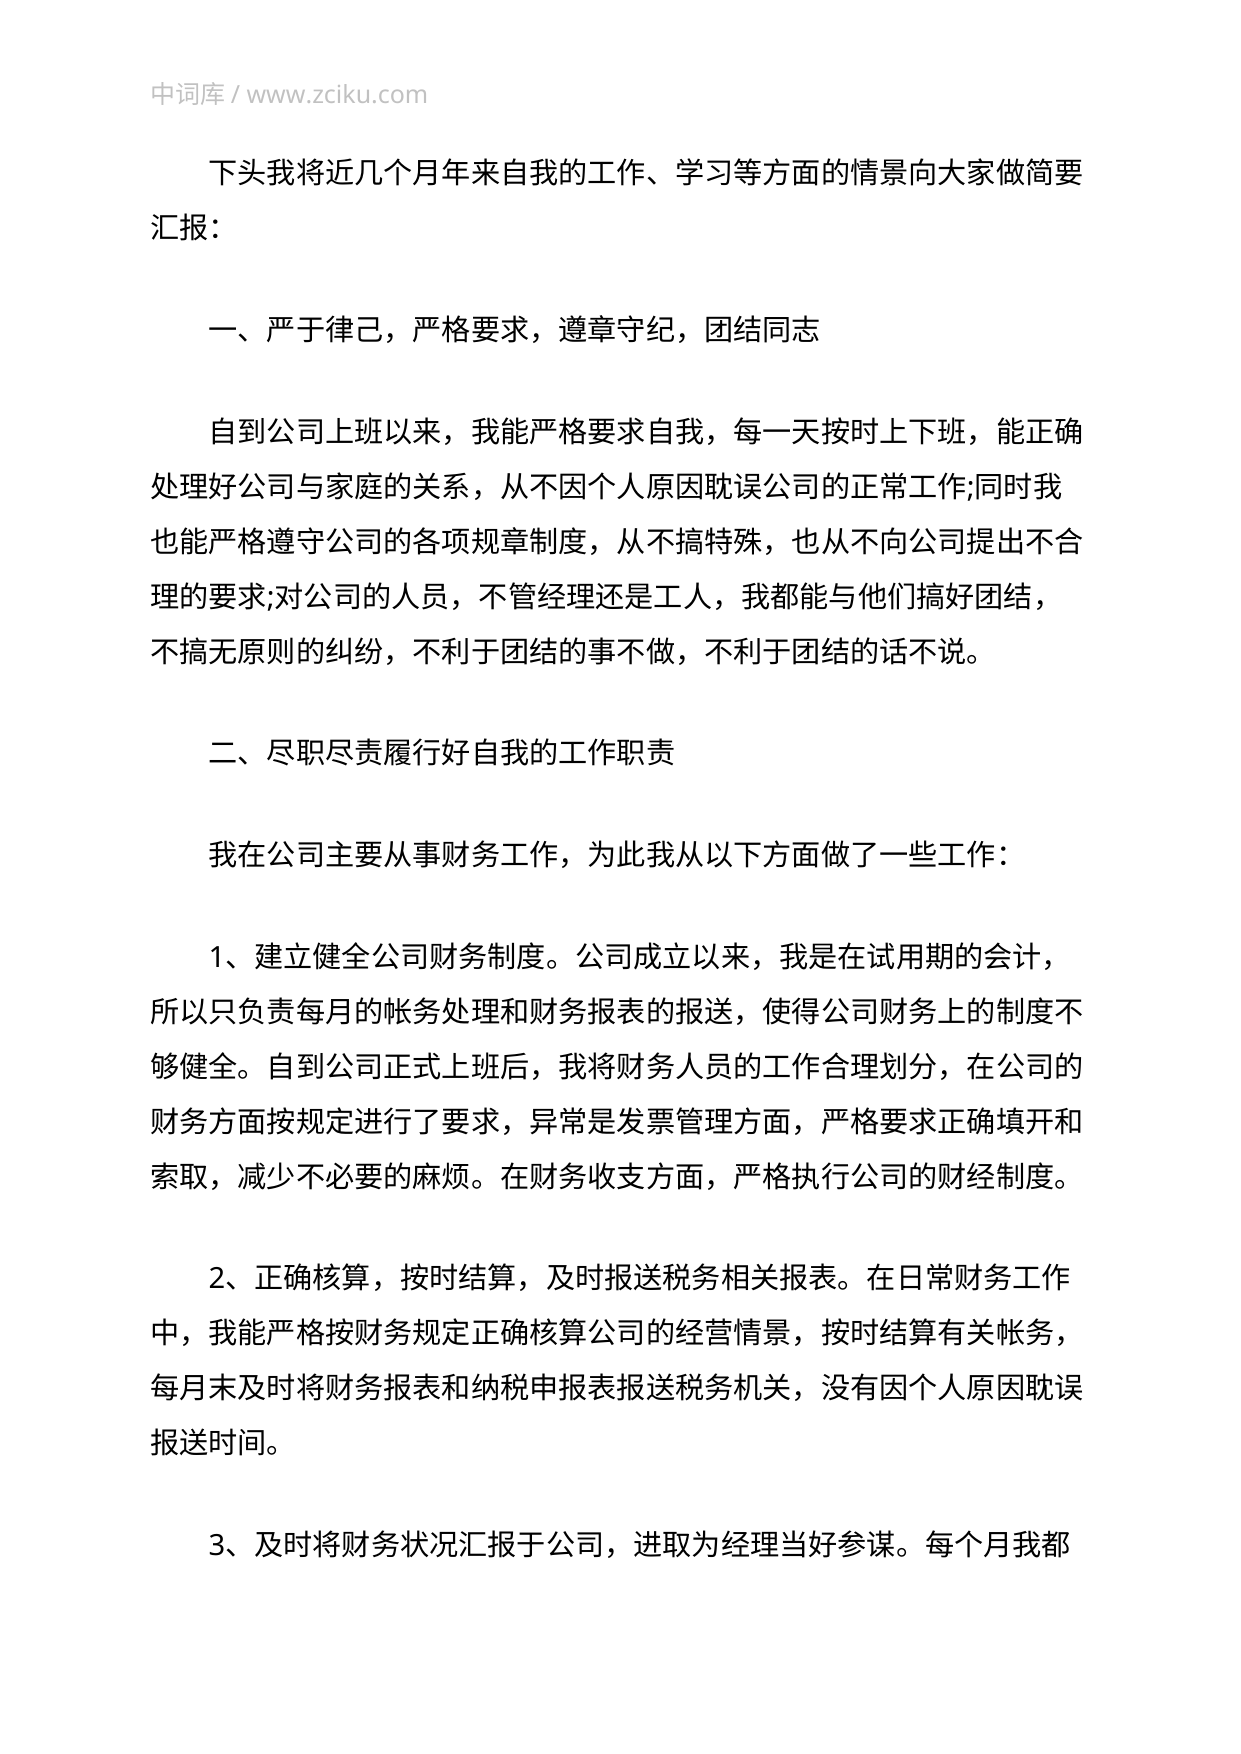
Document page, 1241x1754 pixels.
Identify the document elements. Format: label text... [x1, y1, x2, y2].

text 我在公司主要从事财务工作，为此我从以下方面做了一些工作： [150, 832, 1090, 874]
text 下头我将近几个月年来自我的工作、学习等方面的情景向大家做简要汇报： [150, 150, 1090, 247]
text 自到公司上班以来，我能严格要求自我，每一天按时上下班，能正确处理好公司与家庭的关系，从不因个人原因耽误公司的正常工作;同时我也能严格遵守公司的各项规章制度，从不搞特殊，也从不向公司提出不合理的要求;对公司的人员，不管经理还是工人，我都能与他们搞好团结，不搞无原则的纠纷，不利于团结的事不做，不利于团结的话不说。 [150, 408, 1090, 671]
text 1、建立健全公司财务制度。公司成立以来，我是在试用期的会计，所以只负责每月的帐务处理和财务报表的报送，使得公司财务上的制度不够健全。自到公司正式上班后，我将财务人员的工作合理划分，在公司的财务方面按规定进行了要求，异常是发票管理方面，严格要求正确填开和索取，减少不必要的麻烦。在财务收支方面，严格执行公司的财经制度。 [150, 933, 1090, 1196]
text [150, 1522, 1090, 1564]
text 一、严于律己，严格要求，遵章守纪，团结同志 [150, 307, 1090, 349]
text 2、正确核算，按时结算，及时报送税务相关报表。在日常财务工作中，我能严格按财务规定正确核算公司的经营情景，按时结算有关帐务，每月末及时将财务报表和纳税申报表报送税务机关，没有因个人原因耽误报送时间。 [150, 1255, 1090, 1462]
text 二、尽职尽责履行好自我的工作职责 [150, 730, 1090, 772]
